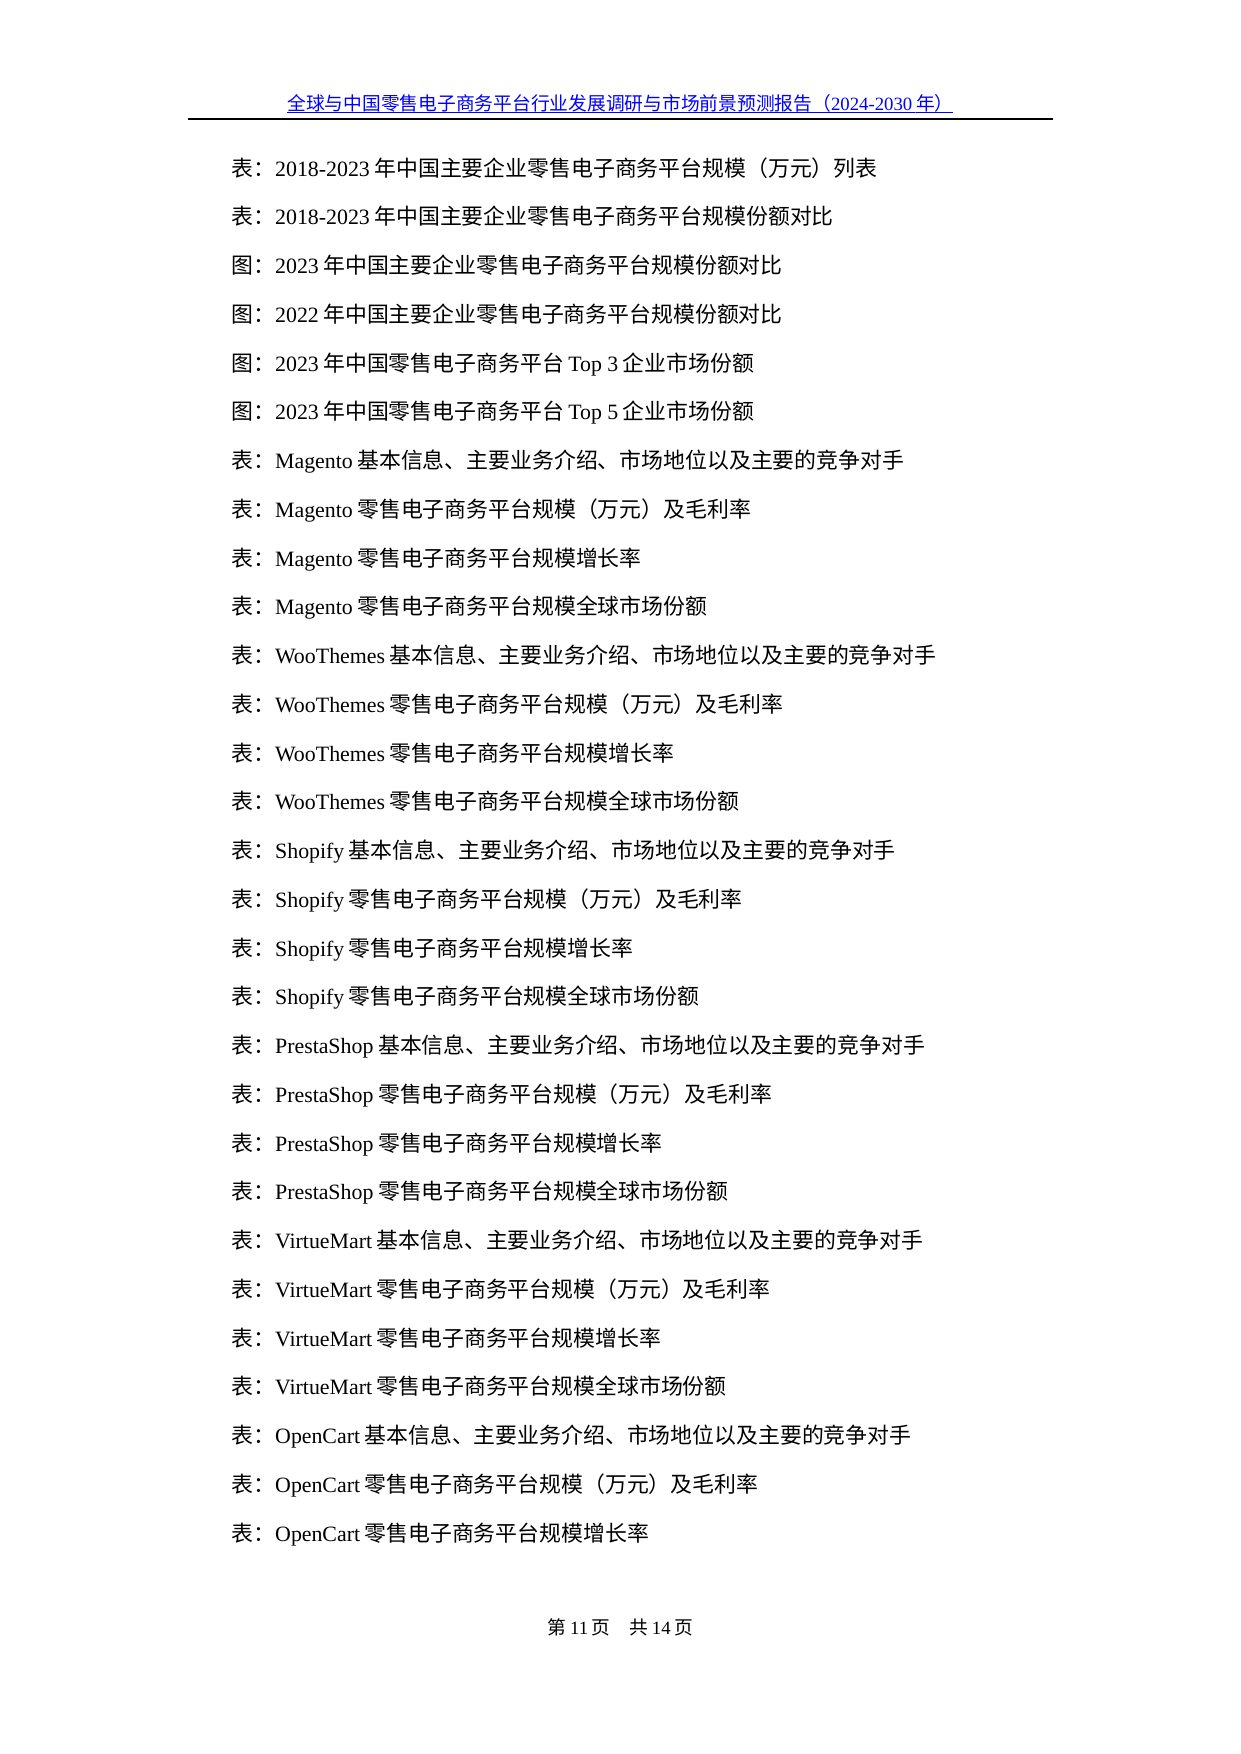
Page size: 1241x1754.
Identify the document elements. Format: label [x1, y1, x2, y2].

text [187, 150, 1053, 1548]
